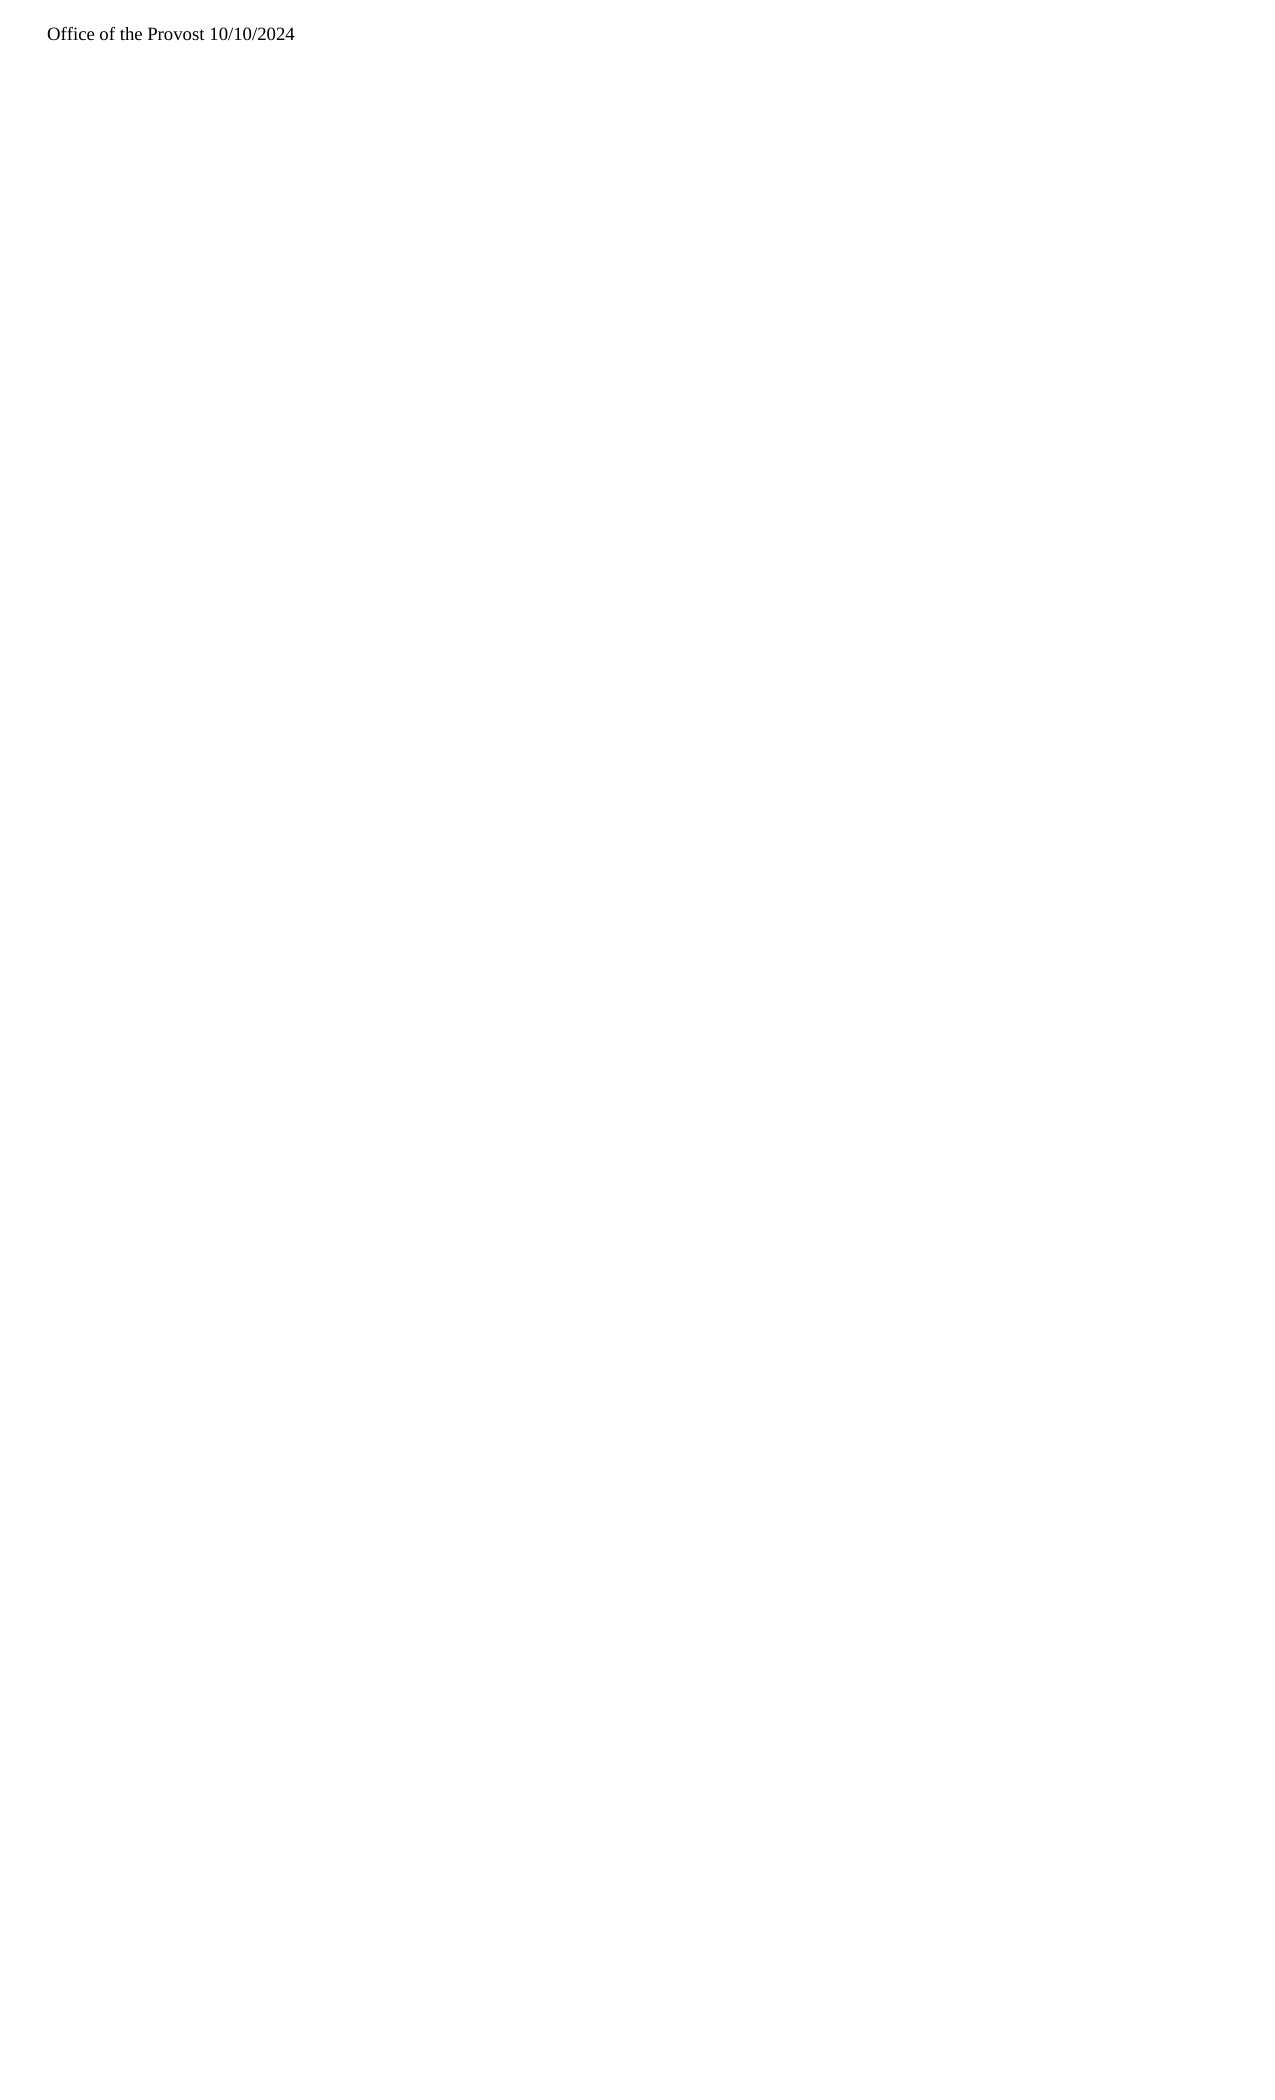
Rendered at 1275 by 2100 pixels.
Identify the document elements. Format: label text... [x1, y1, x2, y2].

text Office of the Provost 10/10/2024 [37, 22, 1275, 44]
